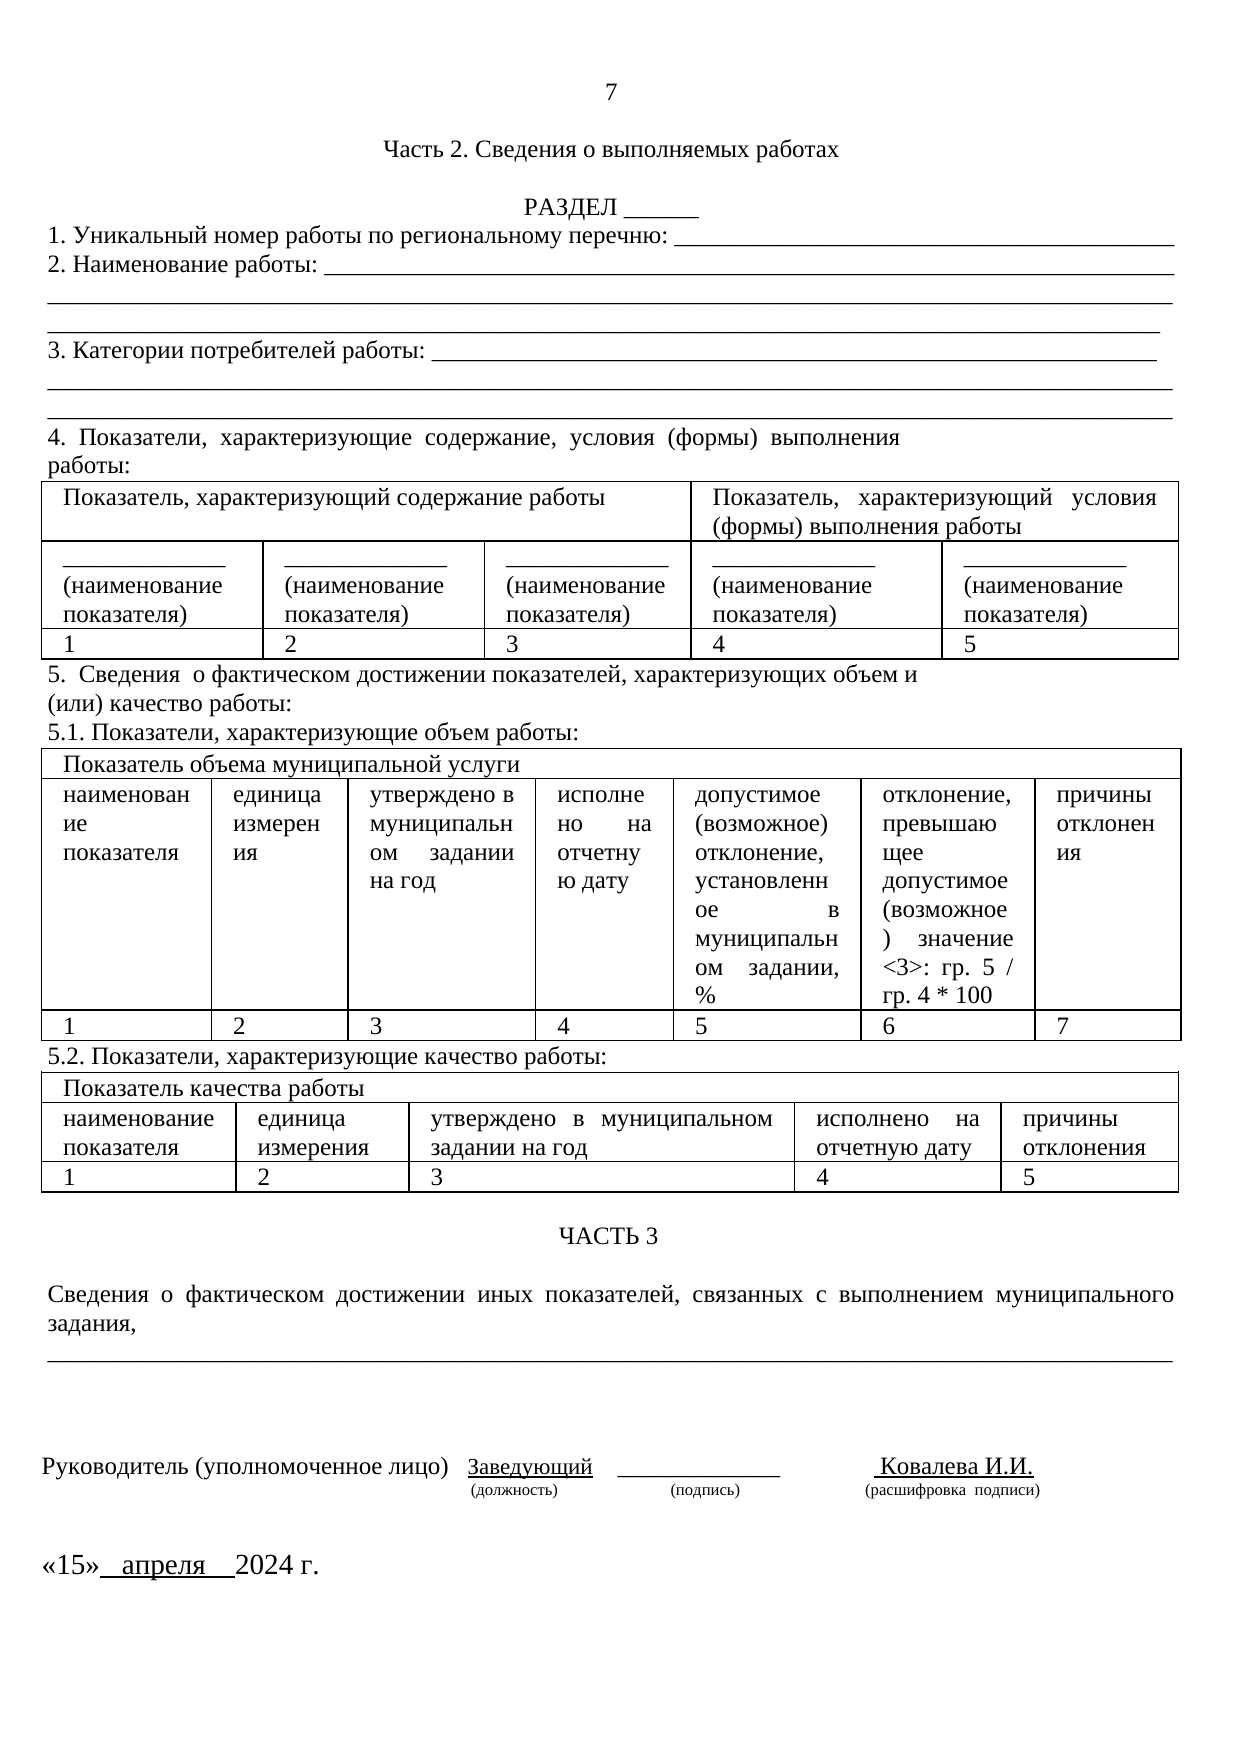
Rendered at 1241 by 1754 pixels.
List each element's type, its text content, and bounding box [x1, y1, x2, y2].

table_cell 7 [1036, 1011, 1180, 1039]
text Сведения о фактическом достижении иных показателей, связанных с выполнением муниципального задания, __________________________________________________________________________________________ [47, 1250, 1175, 1365]
table_cell 4 [536, 1011, 673, 1039]
table_cell 2 [264, 629, 484, 658]
text работы: [47, 451, 1175, 479]
text ЧАСТЬ 3 [41, 1221, 1175, 1250]
text __________________________________________________________________________________________ [47, 278, 1175, 307]
table_cell Показатель, характеризующий условия (формы) выполнения работы [692, 482, 1178, 540]
table_cell 2 [212, 1011, 347, 1039]
text (должность) (подпись) (расшифровка подписи) [41, 1480, 1181, 1499]
table_cell причины отклонения [1002, 1103, 1178, 1161]
table_cell 5 [674, 1011, 860, 1039]
text «15» апреля 2024 г. [41, 1547, 1181, 1581]
text 5. Сведения о фактическом достижении показателей, характеризующих объем и [47, 660, 1175, 688]
table_cell _____________ (наименование показателя) [692, 542, 941, 628]
text 5.1. Показатели, характеризующие объем работы: [47, 717, 1175, 746]
text __________________________________________________________________________________________ [47, 364, 1175, 393]
table_cell единица измерения [212, 779, 347, 1009]
text 5.2. Показатели, характеризующие качество работы: [47, 1041, 1175, 1070]
table_cell 3 [410, 1162, 794, 1191]
text 3. Категории потребителей работы: __________________________________________________________ [47, 336, 1175, 364]
table_cell 6 [862, 1011, 1034, 1039]
table_cell 5 [1002, 1162, 1178, 1191]
text Часть 2. Сведения о выполняемых работах [47, 134, 1175, 163]
table_cell 1 [42, 629, 262, 658]
table_cell _____________ (наименование показателя) [42, 542, 262, 628]
text (или) качество работы: [47, 688, 1175, 717]
table_cell исполнено на отчетную дату [536, 779, 673, 1009]
table_cell наименование показателя [42, 779, 211, 1009]
table_cell 3 [485, 629, 690, 658]
table_cell 1 [42, 1011, 211, 1039]
table_cell _____________ (наименование показателя) [485, 542, 690, 628]
text 4. Показатели, характеризующие содержание, условия (формы) выполнения [47, 422, 1175, 451]
text РАЗДЕЛ ______ [47, 192, 1175, 221]
table_cell _____________ (наименование показателя) [264, 542, 484, 628]
table_cell 4 [692, 629, 941, 658]
table_cell допустимое (возможное) отклонение, установленное в муниципальном задании, % [674, 779, 860, 1009]
table_cell 1 [42, 1162, 235, 1191]
table_cell Показатель качества работы [42, 1073, 1178, 1102]
table_cell 3 [349, 1011, 535, 1039]
text Руководитель (уполномоченное лицо) Заведующий _____________ Ковалева И.И. [41, 1451, 1181, 1480]
text _________________________________________________________________________________________ [47, 307, 1175, 336]
text 2. Наименование работы: ____________________________________________________________________ [47, 249, 1175, 278]
table_cell утверждено в муниципальном задании на год [349, 779, 535, 1009]
table_cell наименование показателя [42, 1103, 235, 1161]
text __________________________________________________________________________________________ [47, 393, 1175, 422]
table_cell 2 [237, 1162, 408, 1191]
table_cell отклонение, превышающее допустимое (возможное) значение <3>: гр. 5 / гр. 4 * 100 [862, 779, 1034, 1009]
table_cell единица измерения [237, 1103, 408, 1161]
table_cell _____________ (наименование показателя) [943, 542, 1178, 628]
table_cell утверждено в муниципальном задании на год [410, 1103, 794, 1161]
table_cell Показатель объема муниципальной услуги [42, 749, 1180, 778]
table_cell исполнено на отчетную дату [795, 1103, 1000, 1161]
table_cell 5 [943, 629, 1178, 658]
table_cell причины отклонения [1036, 779, 1180, 1009]
text 1. Уникальный номер работы по региональному перечню: ________________________________________ [47, 221, 1175, 249]
table_cell 4 [795, 1162, 1000, 1191]
table_cell Показатель, характеризующий содержание работы [42, 482, 690, 540]
